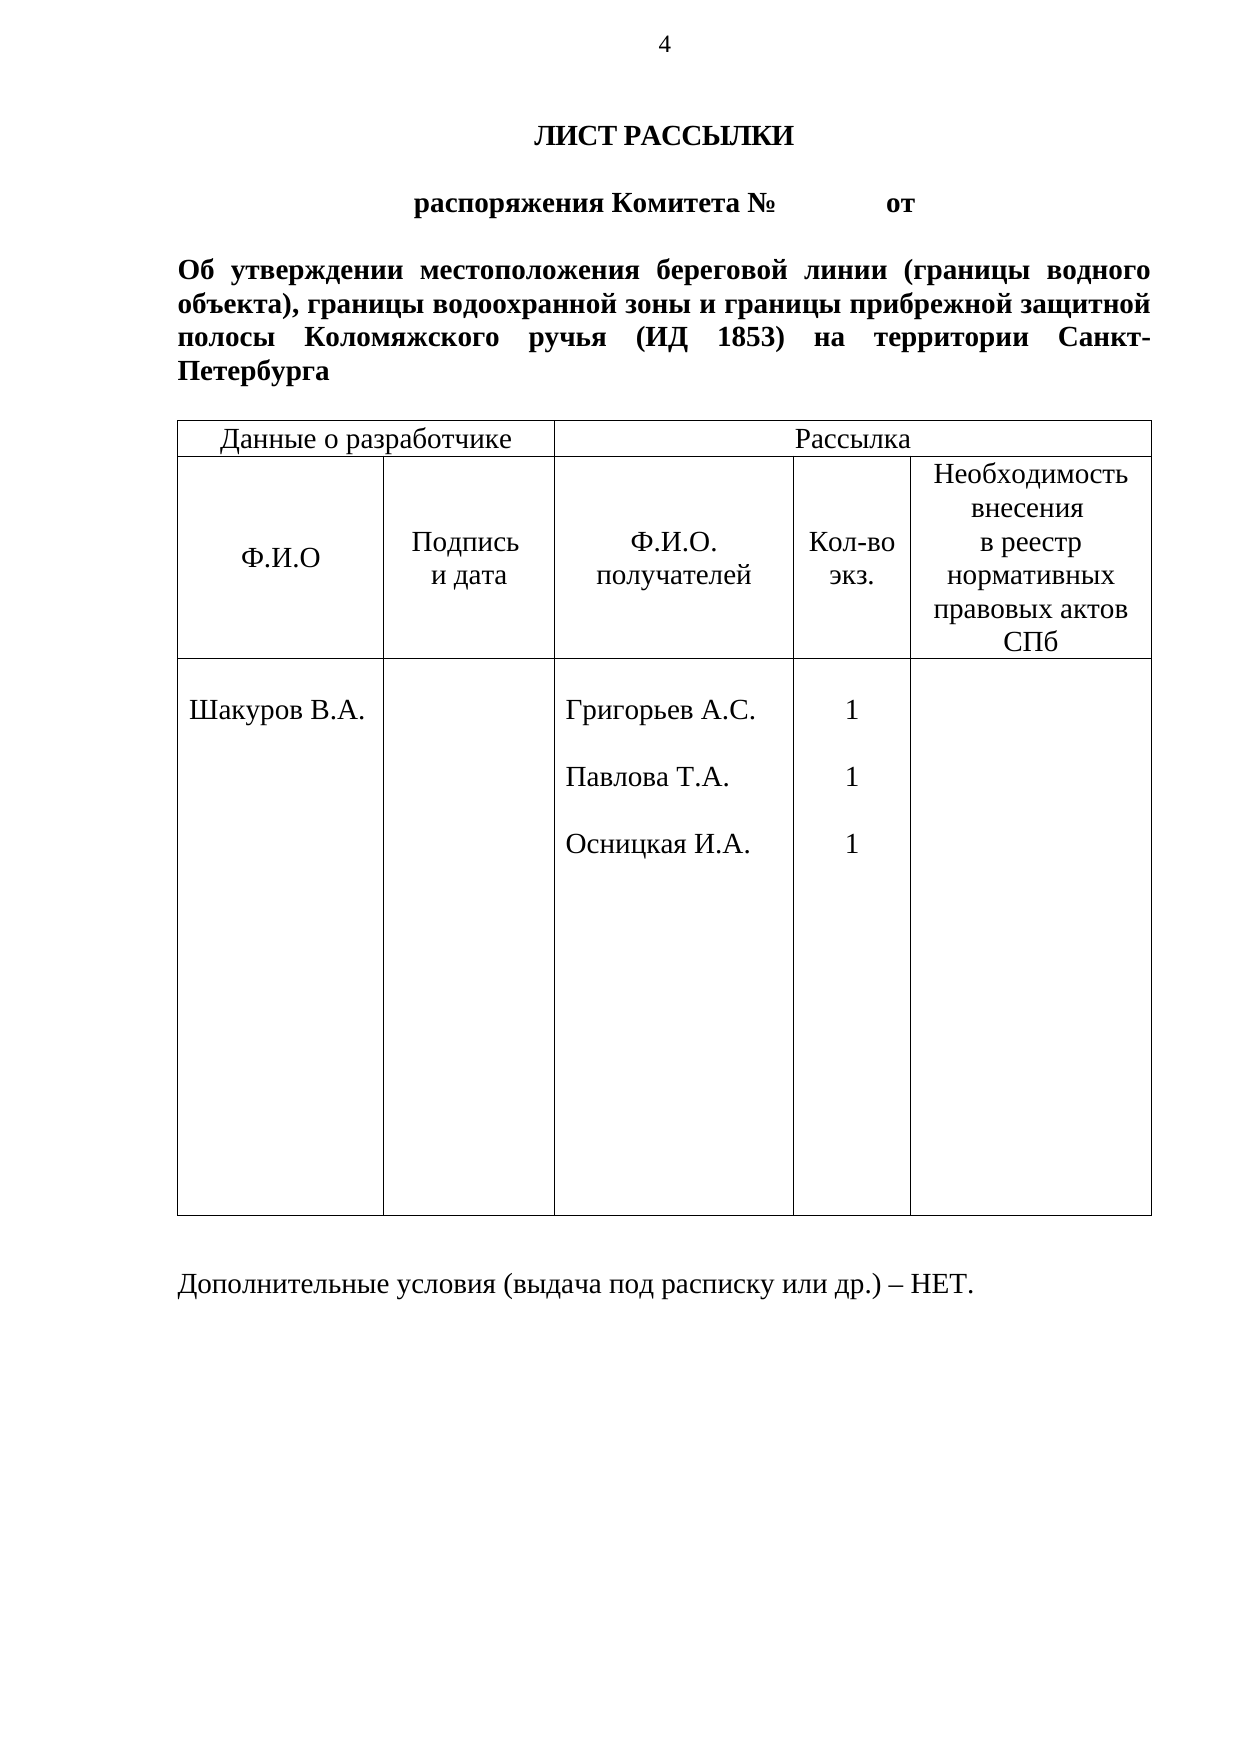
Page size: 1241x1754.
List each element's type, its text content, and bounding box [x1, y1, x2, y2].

text распоряжения Комитета № от [177, 185, 1152, 219]
text Дополнительные условия (выдача под расписку или др.) – НЕТ. [177, 1266, 1152, 1299]
table_header Рассылка [555, 421, 1151, 456]
text Об утверждении местоположения береговой линии (границы водного объекта), границы водоохранной зоны и границы прибрежной защитной полосы Коломяжского ручья (ИД 1853) на территории Санкт-Петербурга [177, 252, 1152, 386]
table_cell Кол-во экз. [794, 457, 910, 658]
table_cell Григорьев А.С. Павлова Т.А. Осницкая И.А. [555, 659, 793, 1215]
text ЛИСТ РАССЫЛКИ [177, 118, 1152, 152]
table_cell [911, 659, 1151, 1215]
table_cell 1 1 1 [794, 659, 910, 1215]
table_cell Ф.И.О [178, 457, 383, 658]
table_cell Ф.И.О. получателей [555, 457, 793, 658]
table_cell Подпись и дата [384, 457, 554, 658]
table_cell Шакуров В.А. [178, 659, 383, 1215]
table_cell [384, 659, 554, 1215]
table_header Данные о разработчике [178, 421, 554, 456]
table_cell Необходимость внесения в реестр нормативных правовых актов СПб [911, 457, 1151, 658]
